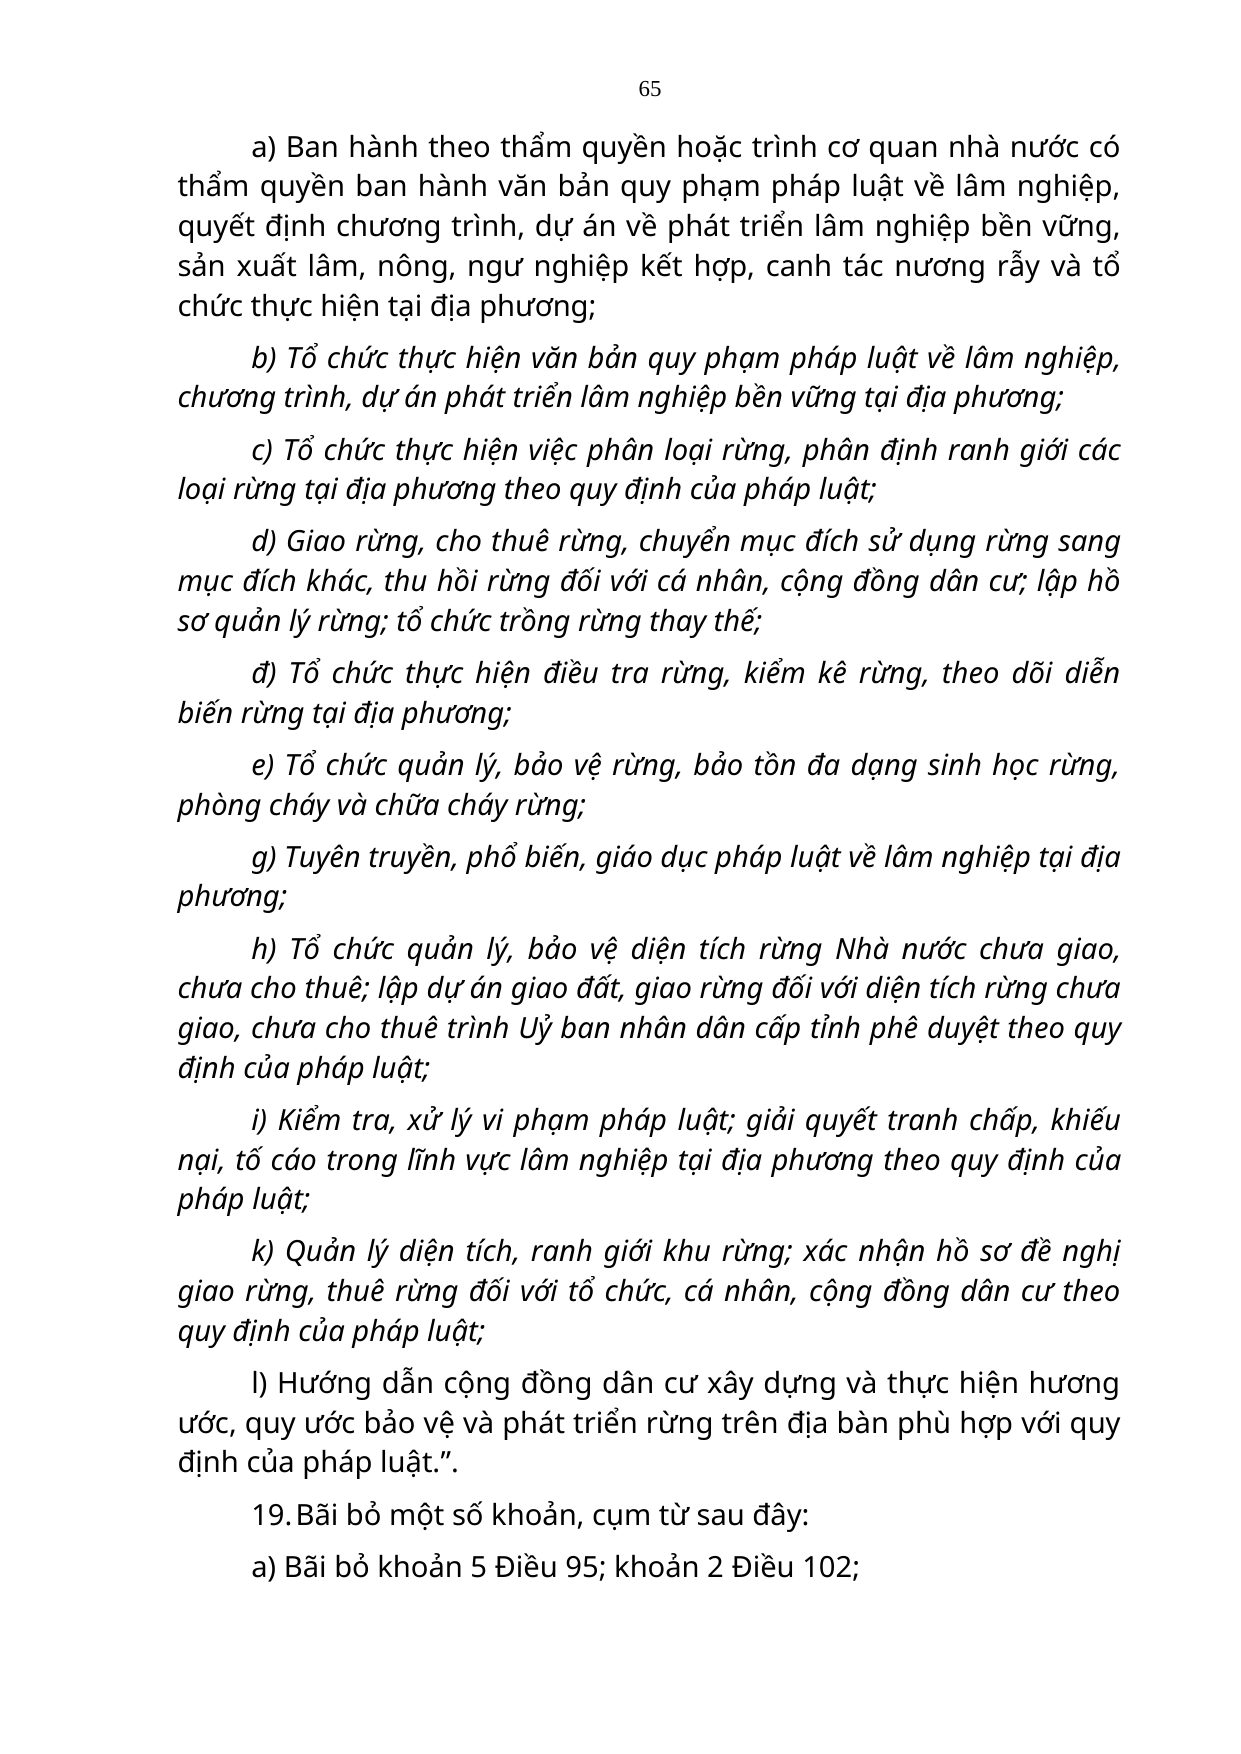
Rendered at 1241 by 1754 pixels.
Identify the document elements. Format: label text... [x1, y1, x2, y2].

text b) Tổ chức thực hiện văn bản quy phạm pháp luật về lâm nghiệp, chương trình, dự án phát triển lâm nghiệp bền vững tại địa phương; [177, 337, 1122, 416]
text h) Tổ chức quản lý, bảo vệ diện tích rừng Nhà nước chưa giao, chưa cho thuê; lập dự án giao đất, giao rừng đối với diện tích rừng chưa giao, chưa cho thuê trình Uỷ ban nhân dân cấp tỉnh phê duyệt theo quy định của pháp luật; [177, 928, 1122, 1087]
text e) Tổ chức quản lý, bảo vệ rừng, bảo tồn đa dạng sinh học rừng, phòng cháy và chữa cháy rừng; [177, 744, 1122, 823]
list Bãi bỏ một số khoản, cụm từ sau đây: [177, 1494, 1122, 1533]
text i) Kiểm tra, xử lý vi phạm pháp luật; giải quyết tranh chấp, khiếu nại, tố cáo trong lĩnh vực lâm nghiệp tại địa phương theo quy định của pháp luật; [177, 1099, 1122, 1218]
text d) Giao rừng, cho thuê rừng, chuyển mục đích sử dụng rừng sang mục đích khác, thu hồi rừng đối với cá nhân, cộng đồng dân cư; lập hồ sơ quản lý rừng; tổ chức trồng rừng thay thế; [177, 521, 1122, 640]
text a) Ban hành theo thẩm quyền hoặc trình cơ quan nhà nước có thẩm quyền ban hành văn bản quy phạm pháp luật về lâm nghiệp, quyết định chương trình, dự án về phát triển lâm nghiệp bền vững, sản xuất lâm, nông, ngư nghiệp kết hợp, canh tác nương rẫy và tổ chức thực hiện tại địa phương; [177, 126, 1122, 324]
text l) Hướng dẫn cộng đồng dân cư xây dựng và thực hiện hương ước, quy ước bảo vệ và phát triển rừng trên địa bàn phù hợp với quy định của pháp luật.”. [177, 1362, 1122, 1481]
text đ) Tổ chức thực hiện điều tra rừng, kiểm kê rừng, theo dõi diễn biến rừng tại địa phương; [177, 652, 1122, 732]
text c) Tổ chức thực hiện việc phân loại rừng, phân định ranh giới các loại rừng tại địa phương theo quy định của pháp luật; [177, 429, 1122, 508]
text g) Tuyên truyền, phổ biến, giáo dục pháp luật về lâm nghiệp tại địa phương; [177, 836, 1122, 915]
text a) Bãi bỏ khoản 5 Điều 95; khoản 2 Điều 102; [177, 1546, 1122, 1586]
text k) Quản lý diện tích, ranh giới khu rừng; xác nhận hồ sơ đề nghị giao rừng, thuê rừng đối với tổ chức, cá nhân, cộng đồng dân cư theo quy định của pháp luật; [177, 1231, 1122, 1350]
